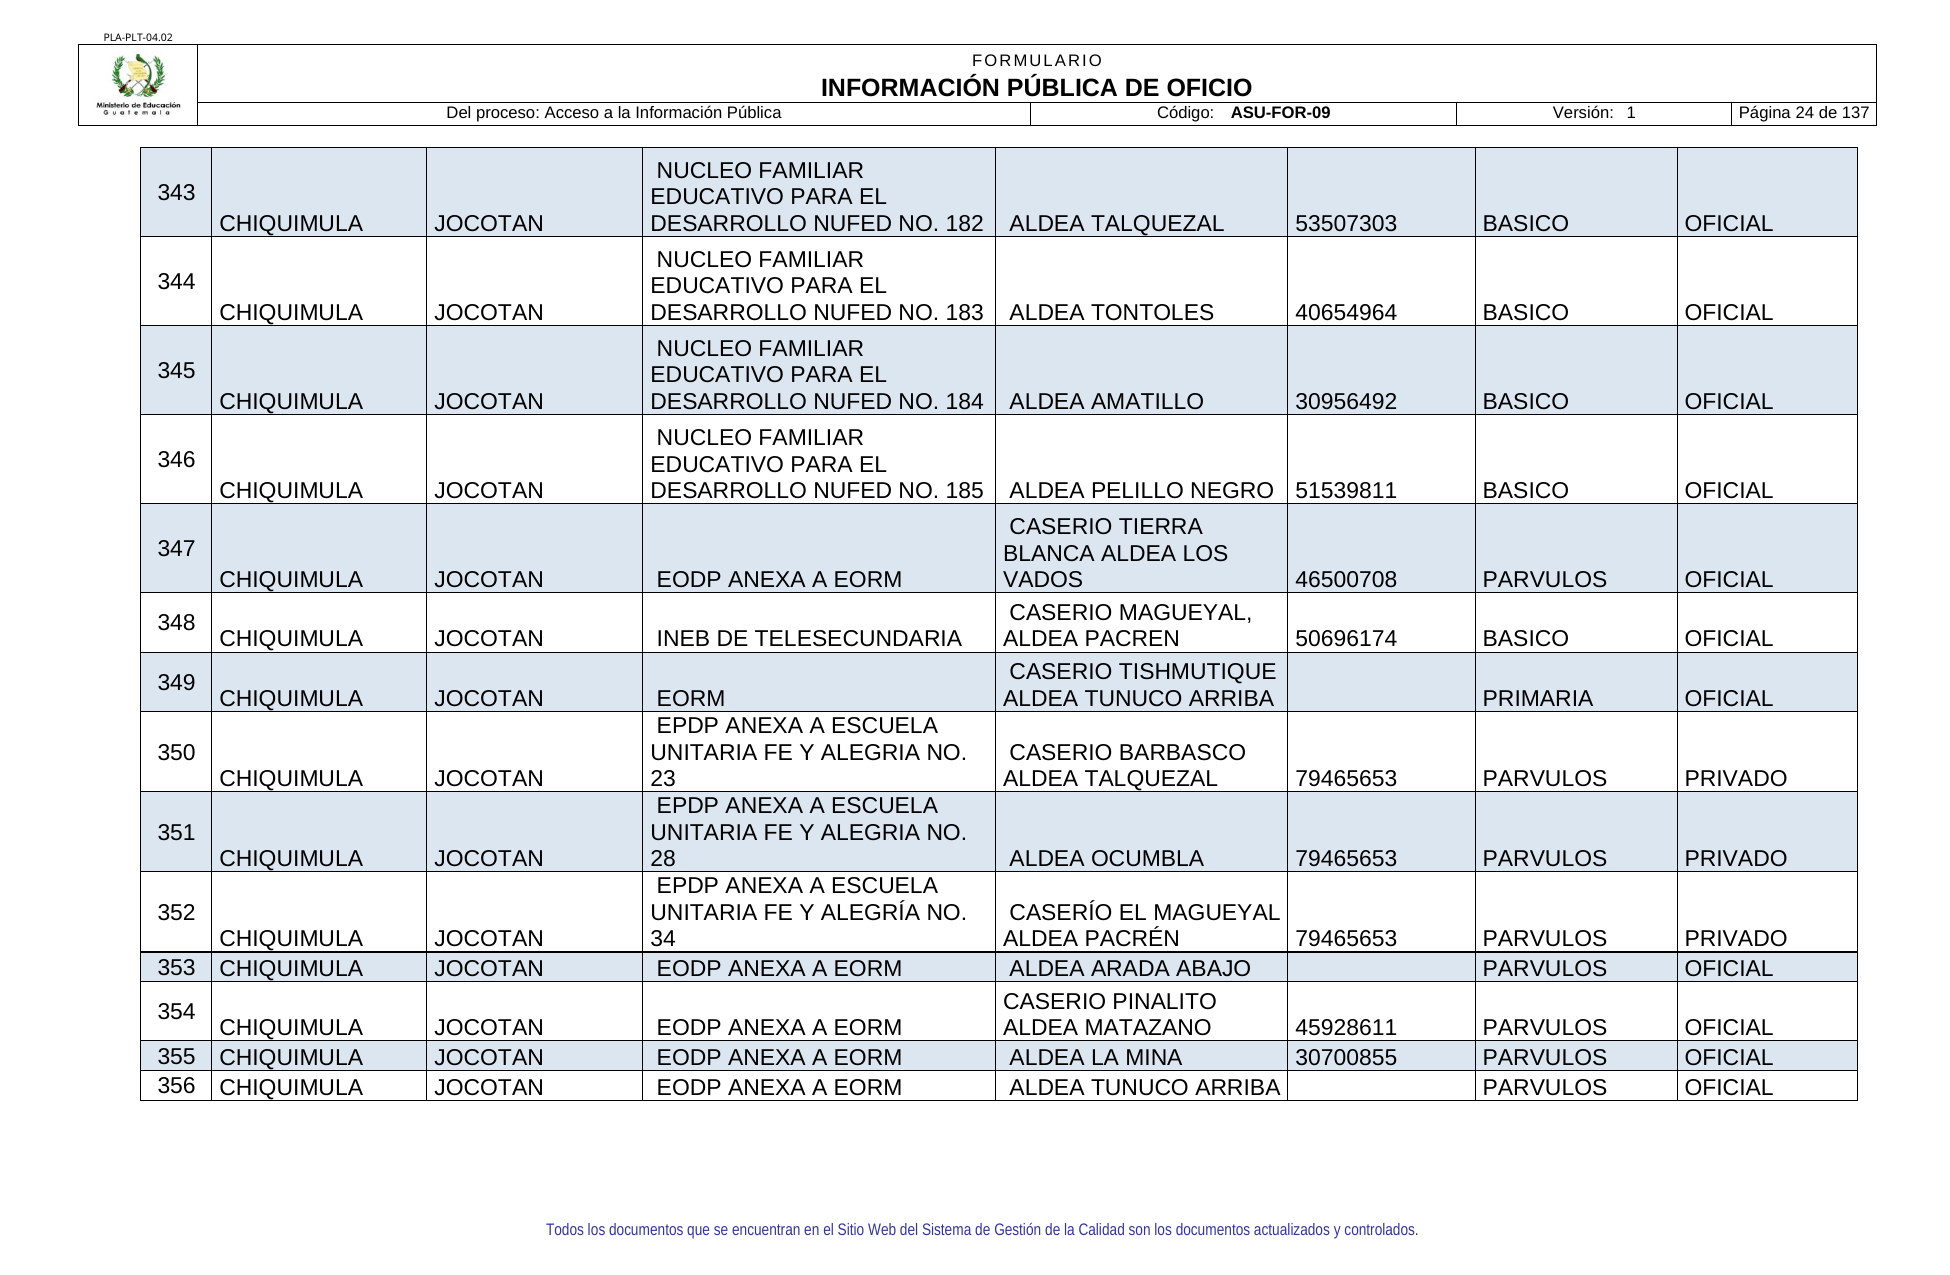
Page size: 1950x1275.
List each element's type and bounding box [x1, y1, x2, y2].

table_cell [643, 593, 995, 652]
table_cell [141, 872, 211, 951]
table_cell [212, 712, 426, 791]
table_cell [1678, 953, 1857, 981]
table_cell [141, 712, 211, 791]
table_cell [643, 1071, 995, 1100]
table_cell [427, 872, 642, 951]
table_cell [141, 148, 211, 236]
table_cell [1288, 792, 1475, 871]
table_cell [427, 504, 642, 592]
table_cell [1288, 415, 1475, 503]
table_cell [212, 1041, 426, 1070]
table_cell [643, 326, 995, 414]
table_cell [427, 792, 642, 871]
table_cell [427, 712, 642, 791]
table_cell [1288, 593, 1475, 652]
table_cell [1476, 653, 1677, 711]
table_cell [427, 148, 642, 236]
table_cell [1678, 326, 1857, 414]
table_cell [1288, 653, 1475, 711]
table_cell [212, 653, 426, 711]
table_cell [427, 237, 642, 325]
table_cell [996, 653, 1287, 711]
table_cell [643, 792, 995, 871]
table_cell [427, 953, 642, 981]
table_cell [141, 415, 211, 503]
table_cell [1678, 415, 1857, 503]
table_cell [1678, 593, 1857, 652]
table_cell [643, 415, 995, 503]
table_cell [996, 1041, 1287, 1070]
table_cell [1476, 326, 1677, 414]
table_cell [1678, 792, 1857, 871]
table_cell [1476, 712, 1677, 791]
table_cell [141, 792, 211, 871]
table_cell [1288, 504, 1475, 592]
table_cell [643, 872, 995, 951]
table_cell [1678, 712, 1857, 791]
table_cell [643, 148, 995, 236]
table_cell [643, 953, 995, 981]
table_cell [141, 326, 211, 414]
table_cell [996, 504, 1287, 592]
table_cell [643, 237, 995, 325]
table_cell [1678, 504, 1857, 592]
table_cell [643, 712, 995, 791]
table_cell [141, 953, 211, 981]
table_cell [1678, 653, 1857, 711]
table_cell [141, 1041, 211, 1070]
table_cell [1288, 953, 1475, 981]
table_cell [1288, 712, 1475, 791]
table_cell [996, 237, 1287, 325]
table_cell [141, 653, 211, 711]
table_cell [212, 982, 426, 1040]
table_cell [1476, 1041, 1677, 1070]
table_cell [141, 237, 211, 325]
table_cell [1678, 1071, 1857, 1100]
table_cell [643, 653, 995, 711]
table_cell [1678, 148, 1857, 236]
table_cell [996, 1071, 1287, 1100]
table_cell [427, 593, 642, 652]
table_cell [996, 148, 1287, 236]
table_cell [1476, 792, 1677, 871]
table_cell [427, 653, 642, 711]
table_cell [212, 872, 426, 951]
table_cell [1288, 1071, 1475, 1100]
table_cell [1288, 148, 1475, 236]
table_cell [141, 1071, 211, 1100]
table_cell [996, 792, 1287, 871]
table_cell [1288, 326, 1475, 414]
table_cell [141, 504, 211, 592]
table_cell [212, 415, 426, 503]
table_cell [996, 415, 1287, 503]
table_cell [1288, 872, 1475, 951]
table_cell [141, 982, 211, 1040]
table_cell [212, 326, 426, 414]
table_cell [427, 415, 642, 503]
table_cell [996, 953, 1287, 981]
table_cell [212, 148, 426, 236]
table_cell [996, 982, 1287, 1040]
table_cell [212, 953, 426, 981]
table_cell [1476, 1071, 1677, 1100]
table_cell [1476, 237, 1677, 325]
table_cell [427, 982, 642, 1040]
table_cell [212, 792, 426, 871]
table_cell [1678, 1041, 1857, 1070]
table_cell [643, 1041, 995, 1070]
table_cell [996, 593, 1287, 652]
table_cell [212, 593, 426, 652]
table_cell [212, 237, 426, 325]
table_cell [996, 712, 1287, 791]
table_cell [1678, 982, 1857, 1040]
picture [95, 51, 181, 117]
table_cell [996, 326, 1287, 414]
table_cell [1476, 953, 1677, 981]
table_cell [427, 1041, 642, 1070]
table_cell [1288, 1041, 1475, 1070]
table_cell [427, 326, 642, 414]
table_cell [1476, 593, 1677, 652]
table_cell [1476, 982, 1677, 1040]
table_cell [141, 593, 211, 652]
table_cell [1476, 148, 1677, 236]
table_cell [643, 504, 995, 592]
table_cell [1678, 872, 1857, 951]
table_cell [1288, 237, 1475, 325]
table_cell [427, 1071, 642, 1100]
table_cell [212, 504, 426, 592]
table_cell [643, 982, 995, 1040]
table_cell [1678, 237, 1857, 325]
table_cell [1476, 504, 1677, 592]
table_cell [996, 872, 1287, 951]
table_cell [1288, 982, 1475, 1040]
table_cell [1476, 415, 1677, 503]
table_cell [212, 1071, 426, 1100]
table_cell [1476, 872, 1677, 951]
